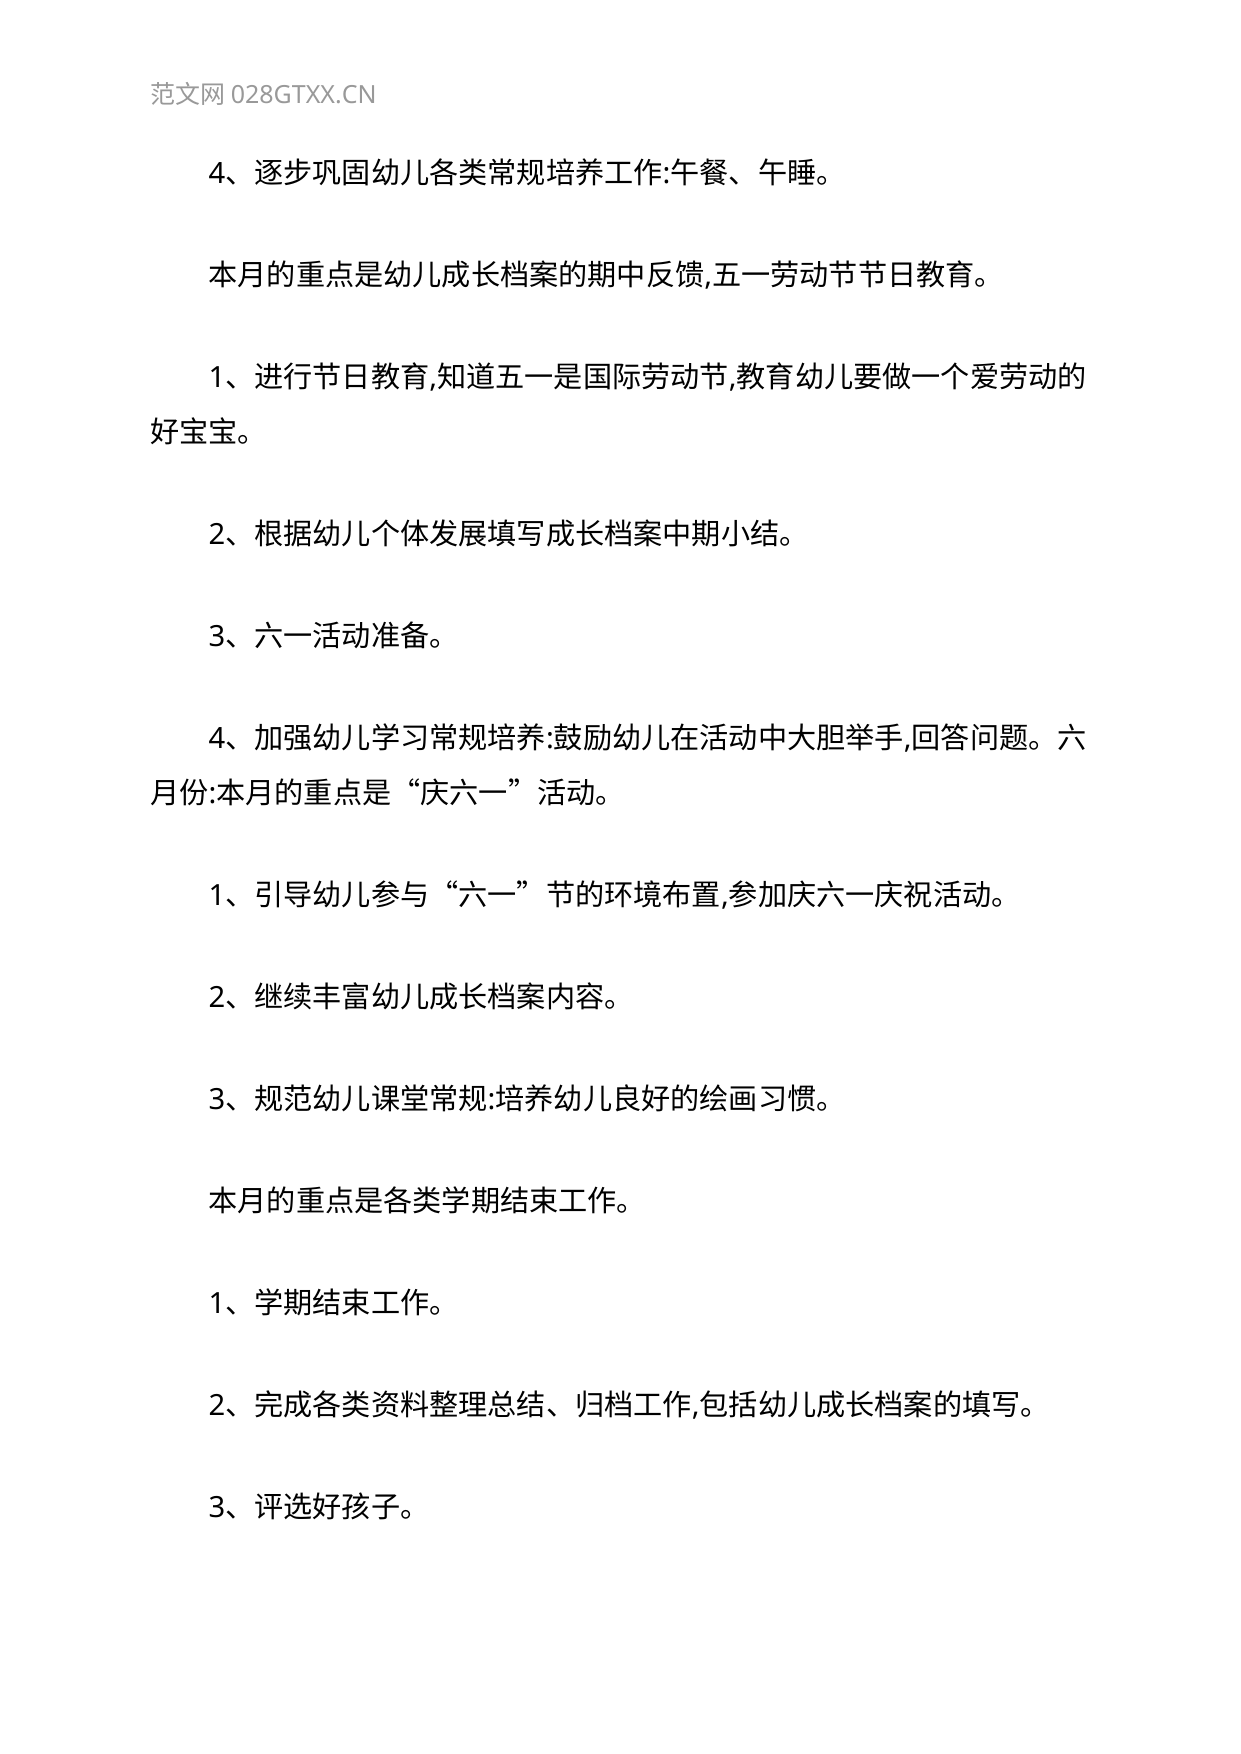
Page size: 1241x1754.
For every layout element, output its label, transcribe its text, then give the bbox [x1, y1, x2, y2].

text 本月的重点是各类学期结束工作。 [150, 1178, 1090, 1220]
text 1、进行节日教育,知道五一是国际劳动节,教育幼儿要做一个爱劳动的好宝宝。 [150, 354, 1090, 451]
text 4、逐步巩固幼儿各类常规培养工作:午餐、午睡。 [150, 150, 1090, 192]
text 2、完成各类资料整理总结、归档工作,包括幼儿成长档案的填写。 [150, 1381, 1090, 1424]
text 3、六一活动准备。 [150, 613, 1090, 655]
text 1、引导幼儿参与“六一”节的环境布置,参加庆六一庆祝活动。 [150, 872, 1090, 914]
text 本月的重点是幼儿成长档案的期中反馈,五一劳动节节日教育。 [150, 252, 1090, 294]
text 4、加强幼儿学习常规培养:鼓励幼儿在活动中大胆举手,回答问题。六月份:本月的重点是“庆六一”活动。 [150, 715, 1090, 812]
text 3、评选好孩子。 [150, 1483, 1090, 1526]
text 1、学期结束工作。 [150, 1279, 1090, 1322]
text 3、规范幼儿课堂常规:培养幼儿良好的绘画习惯。 [150, 1076, 1090, 1118]
text 2、继续丰富幼儿成长档案内容。 [150, 974, 1090, 1016]
text 2、根据幼儿个体发展填写成长档案中期小结。 [150, 511, 1090, 553]
